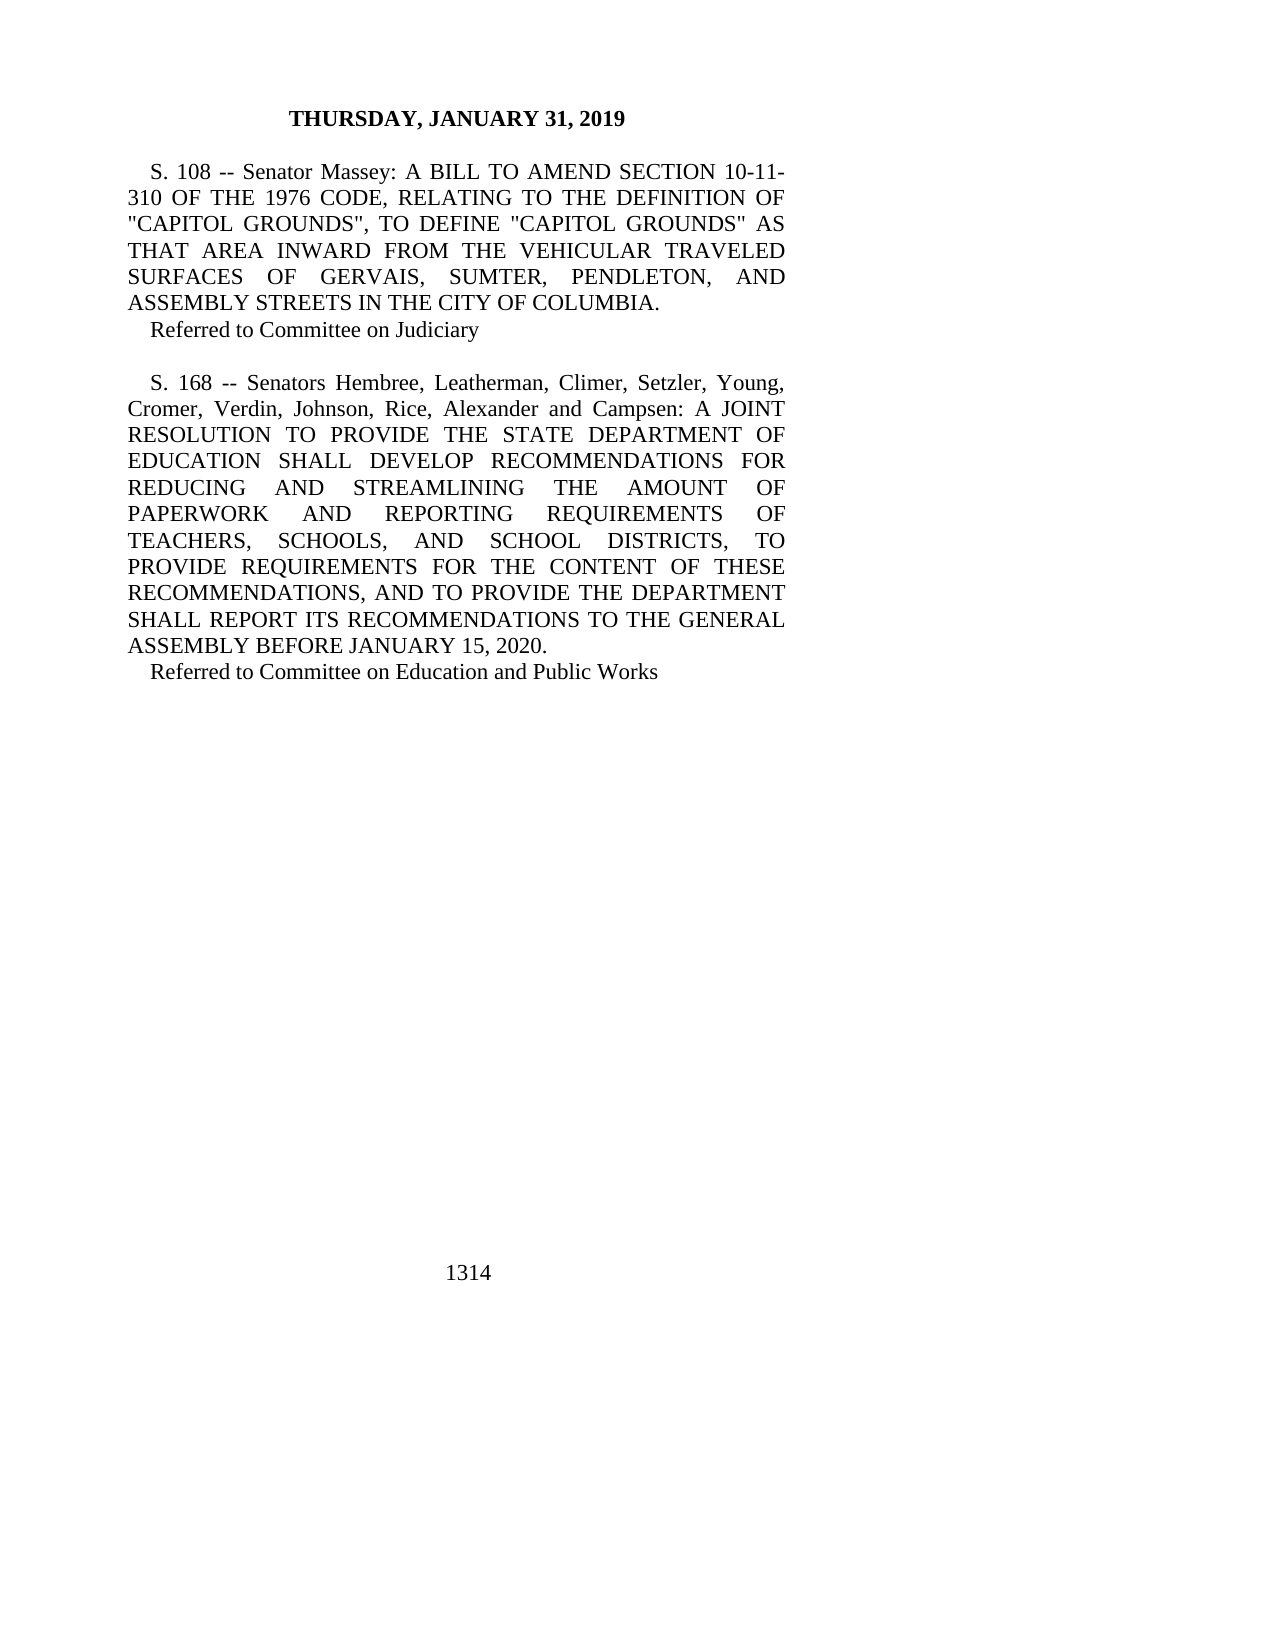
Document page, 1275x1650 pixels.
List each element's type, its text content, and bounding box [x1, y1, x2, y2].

text Referred to Committee on Judiciary [127, 316, 786, 342]
text Referred to Committee on Education and Public Works [127, 658, 786, 685]
text S. 168 -- Senators Hembree, Leatherman, Climer, Setzler, Young, Cromer, Verdin, Johnson, Rice, Alexander and Campsen: A JOINT RESOLUTION TO PROVIDE THE STATE DEPARTMENT OF EDUCATION SHALL DEVELOP RECOMMENDATIONS FOR REDUCING AND STREAMLINING THE AMOUNT OF PAPERWORK AND REPORTING REQUIREMENTS OF TEACHERS, SCHOOLS, AND SCHOOL DISTRICTS, TO PROVIDE REQUIREMENTS FOR THE CONTENT OF THESE RECOMMENDATIONS, AND TO PROVIDE THE DEPARTMENT SHALL REPORT ITS RECOMMENDATIONS TO THE GENERAL ASSEMBLY BEFORE JANUARY 15, 2020. [127, 368, 786, 658]
text S. 108 -- Senator Massey: A BILL TO AMEND SECTION 10-11-310 OF THE 1976 CODE, RELATING TO THE DEFINITION OF "CAPITOL GROUNDS", TO DEFINE "CAPITOL GROUNDS" AS THAT AREA INWARD FROM THE VEHICULAR TRAVELED SURFACES OF GERVAIS, SUMTER, PENDLETON, AND ASSEMBLY STREETS IN THE CITY OF COLUMBIA. [127, 158, 786, 316]
